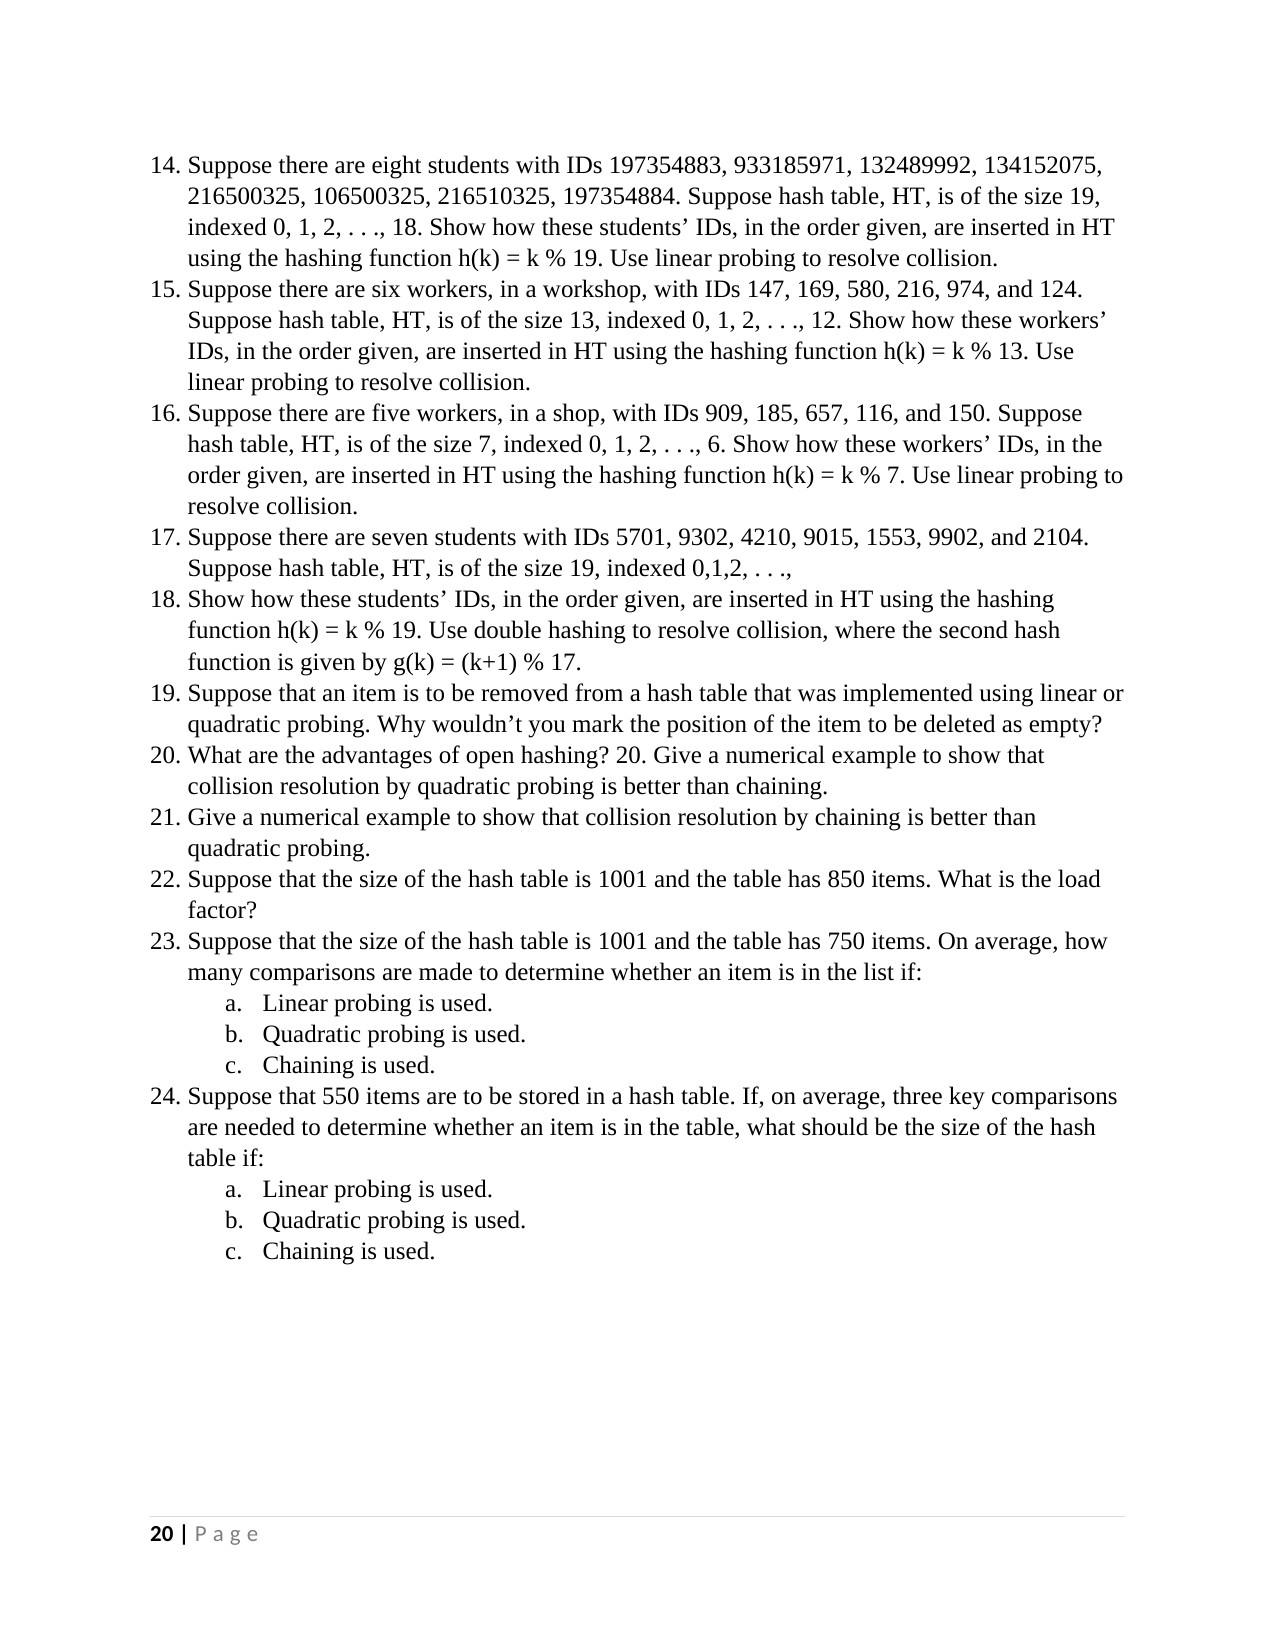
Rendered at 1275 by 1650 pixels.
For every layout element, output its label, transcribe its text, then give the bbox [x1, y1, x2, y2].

list Quadratic probing is used. [225, 1205, 1125, 1234]
list Quadratic probing is used. [225, 1019, 1125, 1048]
list Linear probing is used. [225, 1174, 1125, 1203]
list Linear probing is used. [225, 988, 1125, 1017]
list Give a numerical example to show that collision resolution by chaining is better than quadratic probing. [150, 802, 1125, 862]
list Suppose there are six workers, in a workshop, with IDs 147, 169, 580, 216, 974, and 124. Suppose hash table, HT, is of the size 13, indexed 0, 1, 2, . . ., 12. Show how these workers’ IDs, in the order given, are inserted in HT using the hashing function h(k) = k % 13. Use linear probing to resolve collision. [150, 274, 1125, 396]
list Suppose there are eight students with IDs 197354883, 933185971, 132489992, 134152075, 216500325, 106500325, 216510325, 197354884. Suppose hash table, HT, is of the size 19, indexed 0, 1, 2, . . ., 18. Show how these students’ IDs, in the order given, are inserted in HT using the hashing function h(k) = k % 19. Use linear probing to resolve collision. [150, 150, 1125, 272]
list Suppose that the size of the hash table is 1001 and the table has 850 items. What is the load factor? [150, 864, 1125, 924]
list Suppose that an item is to be removed from a hash table that was implemented using linear or quadratic probing. Why wouldn’t you mark the position of the item to be deleted as empty? [150, 678, 1125, 737]
list Chaining is used. [225, 1050, 1125, 1079]
list What are the advantages of open hashing? 20. Give a numerical example to show that collision resolution by quadratic probing is better than chaining. [150, 740, 1125, 799]
list Chaining is used. [225, 1236, 1125, 1265]
list Show how these students’ IDs, in the order given, are inserted in HT using the hashing function h(k) = k % 19. Use double hashing to resolve collision, where the second hash function is given by g(k) = (k+1) % 17. [150, 584, 1125, 675]
list Suppose there are seven students with IDs 5701, 9302, 4210, 9015, 1553, 9902, and 2104. Suppose hash table, HT, is of the size 19, indexed 0,1,2, . . ., [150, 522, 1125, 582]
list Suppose that 550 items are to be stored in a hash table. If, on average, three key comparisons are needed to determine whether an item is in the table, what should be the size of the hash table if: [150, 1081, 1125, 1172]
list Suppose there are five workers, in a shop, with IDs 909, 185, 657, 116, and 150. Suppose hash table, HT, is of the size 7, indexed 0, 1, 2, . . ., 6. Show how these workers’ IDs, in the order given, are inserted in HT using the hashing function h(k) = k % 7. Use linear probing to resolve collision. [150, 398, 1125, 520]
list Suppose that the size of the hash table is 1001 and the table has 750 items. On average, how many comparisons are made to determine whether an item is in the list if: [150, 926, 1125, 986]
